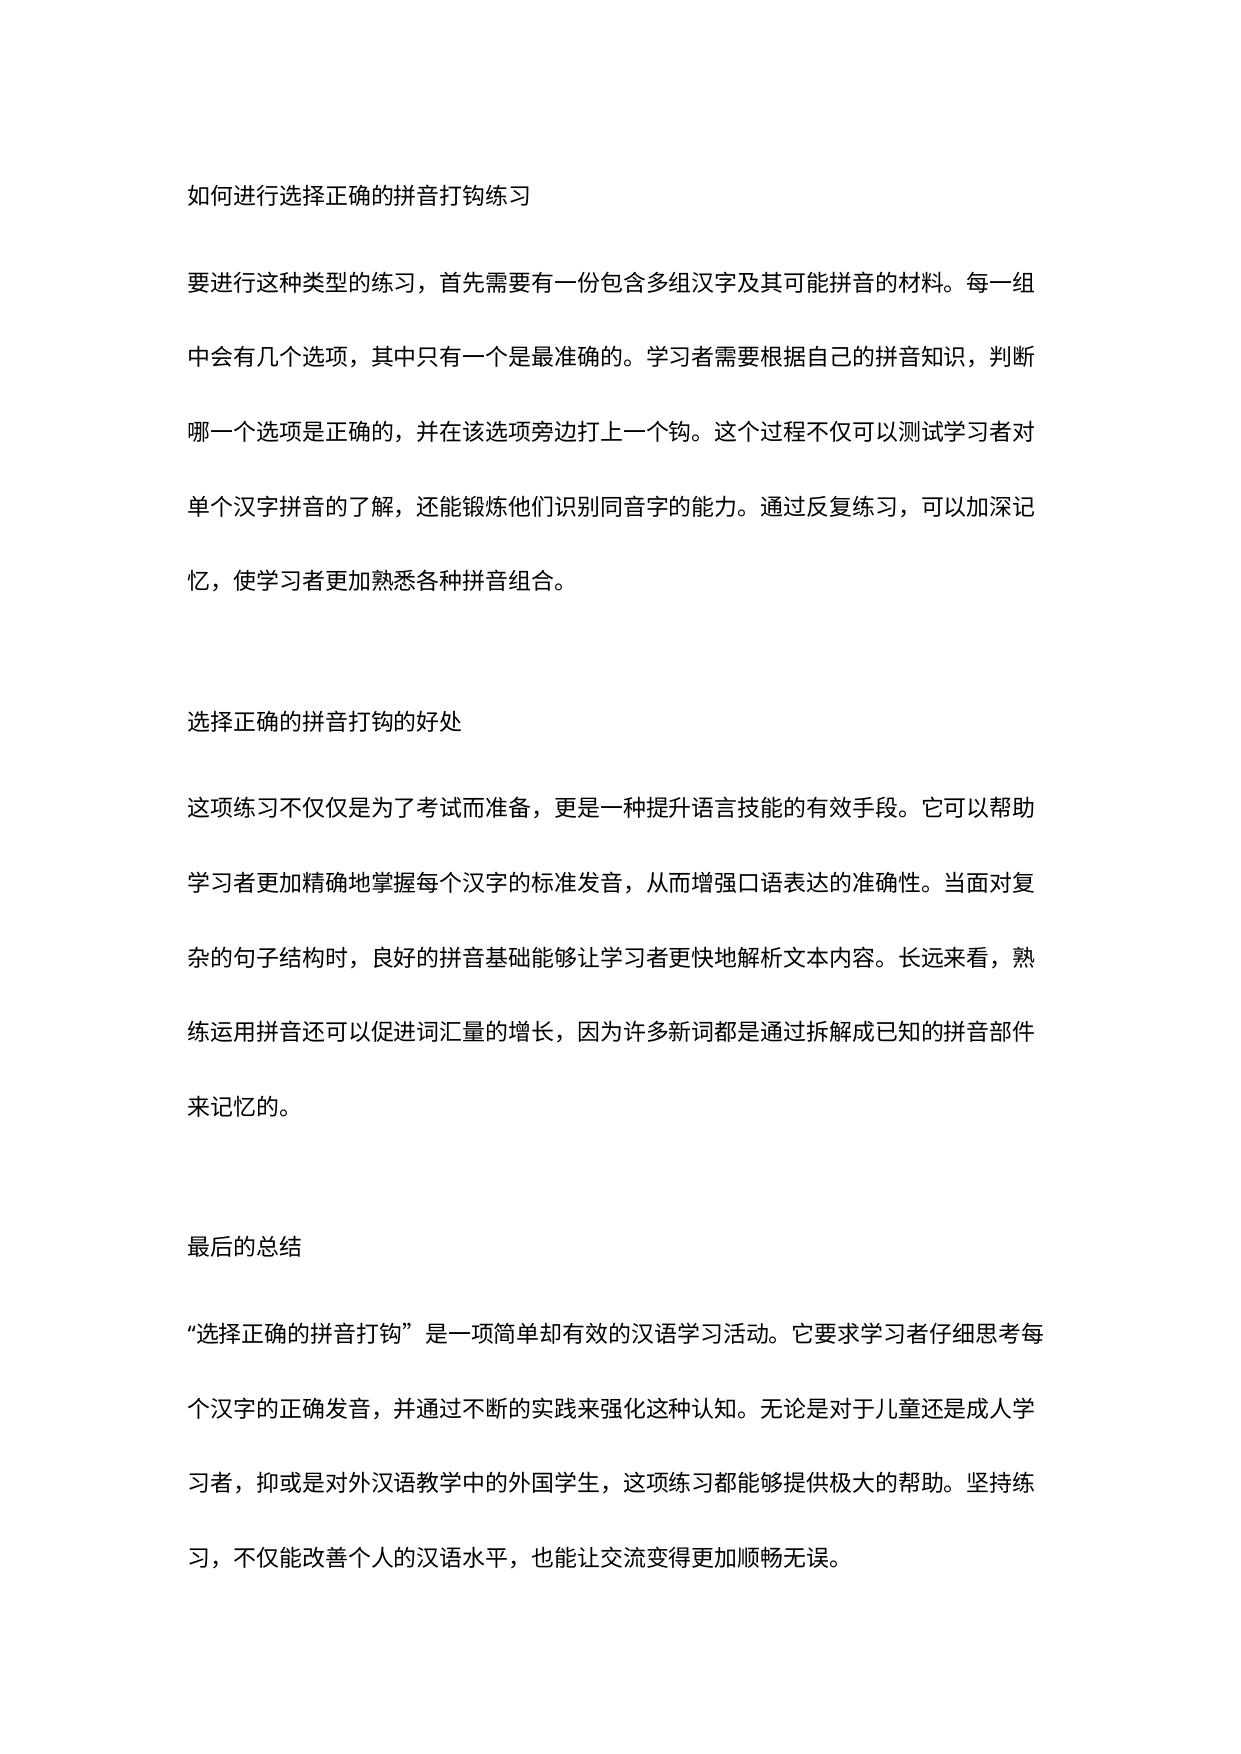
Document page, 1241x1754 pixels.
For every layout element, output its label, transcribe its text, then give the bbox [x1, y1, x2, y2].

text 要进行这种类型的练习，首先需要有一份包含多组汉字及其可能拼音的材料。每一组中会有几个选项，其中只有一个是最准确的。学习者需要根据自己的拼音知识，判断哪一个选项是正确的，并在该选项旁边打上一个钩。这个过程不仅可以测试学习者对单个汉字拼音的了解，还能锻炼他们识别同音字的能力。通过反复练习，可以加深记忆，使学习者更加熟悉各种拼音组合。 [187, 248, 1053, 612]
text 最后的总结 [187, 1213, 1053, 1278]
text 这项练习不仅仅是为了考试而准备，更是一种提升语言技能的有效手段。它可以帮助学习者更加精确地掌握每个汉字的标准发音，从而增强口语表达的准确性。当面对复杂的句子结构时，良好的拼音基础能够让学习者更快地解析文本内容。长远来看，熟练运用拼音还可以促进词汇量的增长，因为许多新词都是通过拆解成已知的拼音部件来记忆的。 [187, 774, 1053, 1138]
text 如何进行选择正确的拼音打钩练习 [187, 162, 1053, 227]
text “选择正确的拼音打钩”是一项简单却有效的汉语学习活动。它要求学习者仔细思考每个汉字的正确发音，并通过不断的实践来强化这种认知。无论是对于儿童还是成人学习者，抑或是对外汉语教学中的外国学生，这项练习都能够提供极大的帮助。坚持练习，不仅能改善个人的汉语水平，也能让交流变得更加顺畅无误。 [187, 1300, 1053, 1589]
text 选择正确的拼音打钩的好处 [187, 688, 1053, 753]
